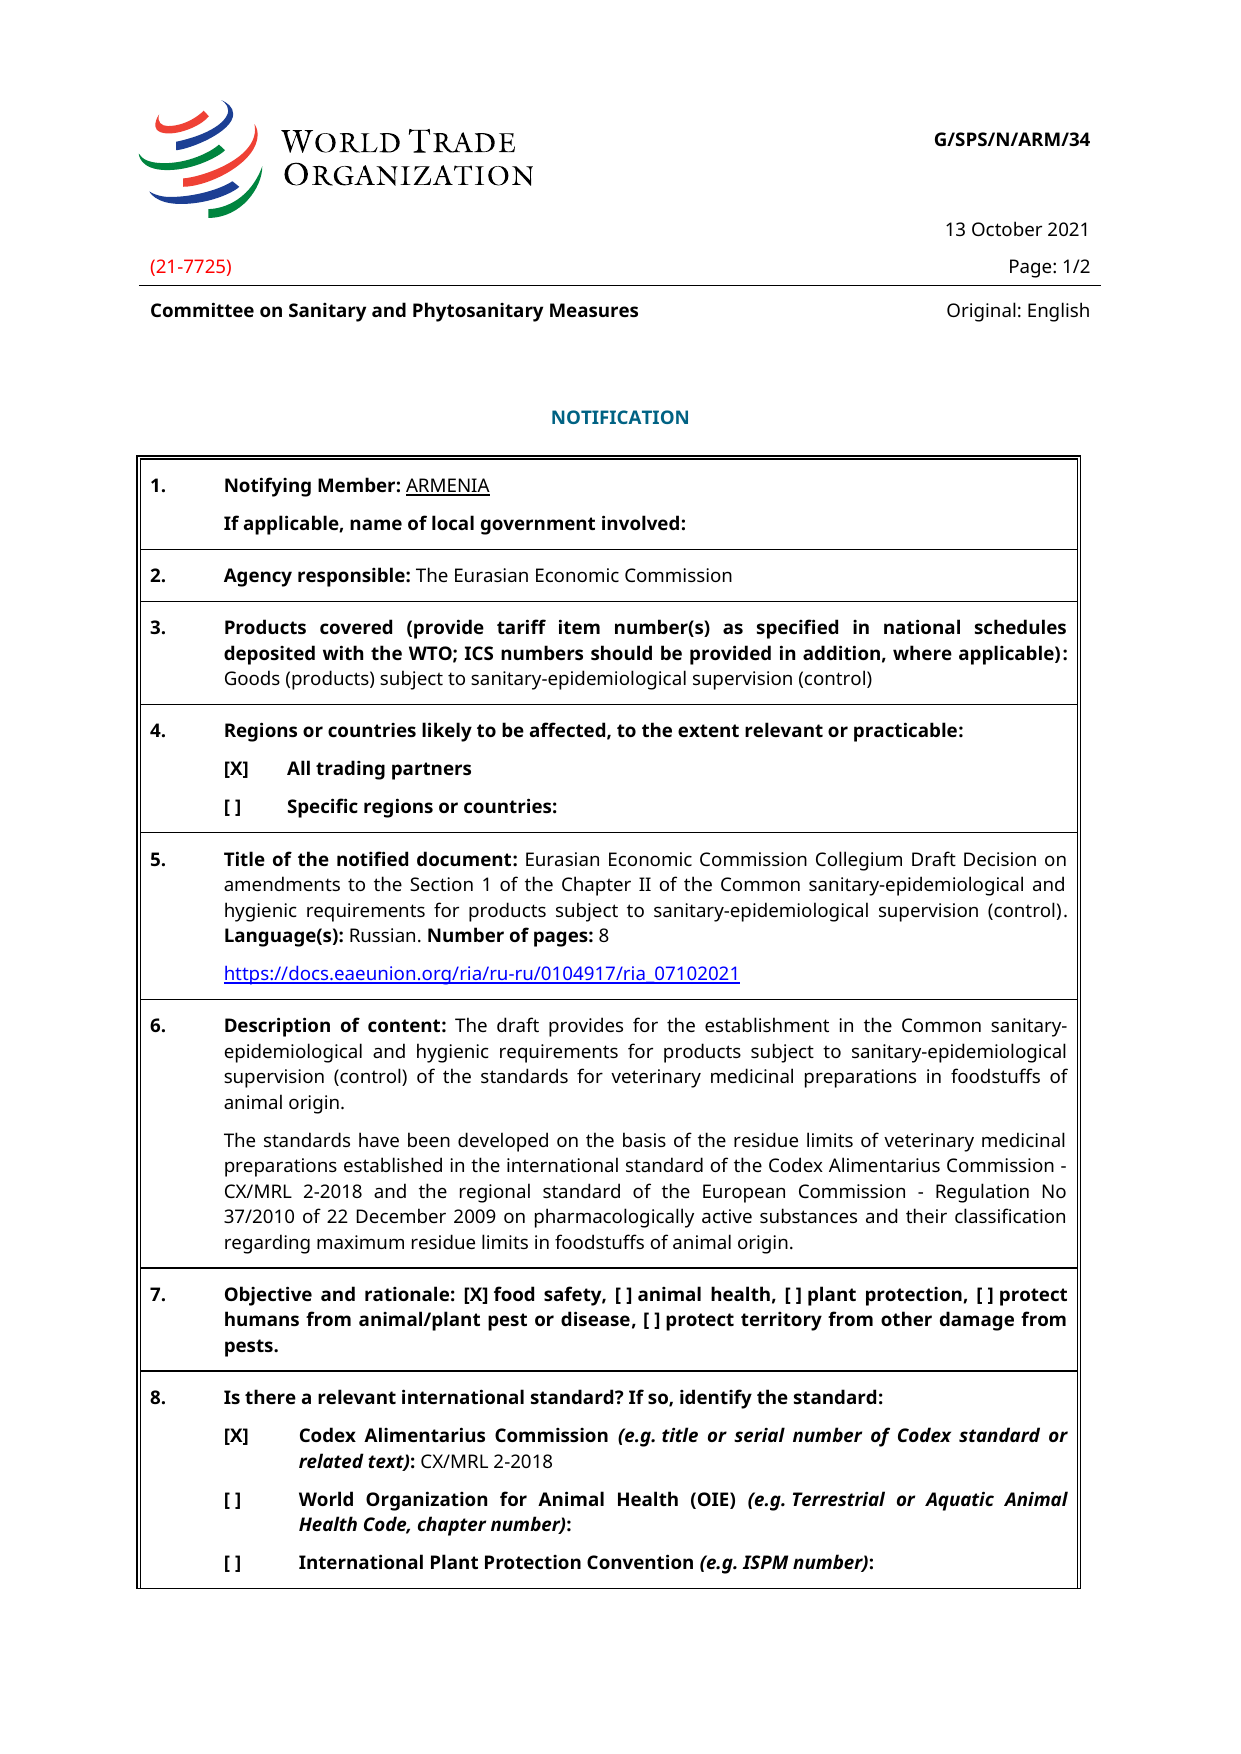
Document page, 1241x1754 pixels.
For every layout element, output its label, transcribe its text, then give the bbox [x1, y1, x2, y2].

table_cell 4. [141, 705, 212, 832]
table_header 1. [141, 460, 212, 548]
table_cell Regions or countries likely to be affected, to the extent relevant or practicable: [X] All trading partners [ ] Specific regions or countries: [212, 705, 1077, 832]
table_cell 7. [141, 1269, 212, 1370]
title NOTIFICATION [150, 405, 1090, 430]
table_cell Products covered (provide tariff item number(s) as specified in national schedules deposited with the WTO; ICS numbers should be provided in addition, where applicable): Goods (products) subject to sanitary-epidemiological supervision (control) [212, 602, 1077, 704]
table_cell Objective and rationale: [X] food safety, [ ] animal health, [ ] plant protection, [ ] protect humans from animal/plant pest or disease, [ ] protect territory from other damage from pests. [212, 1269, 1077, 1370]
table_cell Agency responsible: The Eurasian Economic Commission [212, 550, 1077, 601]
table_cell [212, 1372, 1077, 1587]
table_cell 5. [141, 833, 212, 998]
table_cell 8. [141, 1372, 212, 1587]
table_cell 6. [141, 1000, 212, 1267]
table_cell Title of the notified document: Eurasian Economic Commission Collegium Draft Decision on amendments to the Section 1 of the Chapter II of the Common sanitary-epidemiological and hygienic requirements for products subject to sanitary-epidemiological supervision (control). Language(s): Russian. Number of pages: 8 https://docs.eaeunion.org/ria/ru-ru/0104917/ria_07102021 [212, 833, 1077, 998]
table_header Notifying Member: Armenia If applicable, name of local government involved: [212, 460, 1077, 548]
table_cell Description of content: The draft provides for the establishment in the Common sanitary-epidemiological and hygienic requirements for products subject to sanitary-epidemiological supervision (control) of the standards for veterinary medicinal preparations in foodstuffs of animal origin. The standards have been developed on the basis of the residue limits of veterinary medicinal preparations established in the international standard of the Codex Alimentarius Commission - CX/MRL 2-2018 and the regional standard of the European Commission - Regulation No 37/2010 of 22 December 2009 on pharmacologically active substances and their classification regarding maximum residue limits in foodstuffs of animal origin. [212, 1000, 1077, 1267]
table_cell 2. [141, 550, 212, 601]
table_cell 3. [141, 602, 212, 704]
